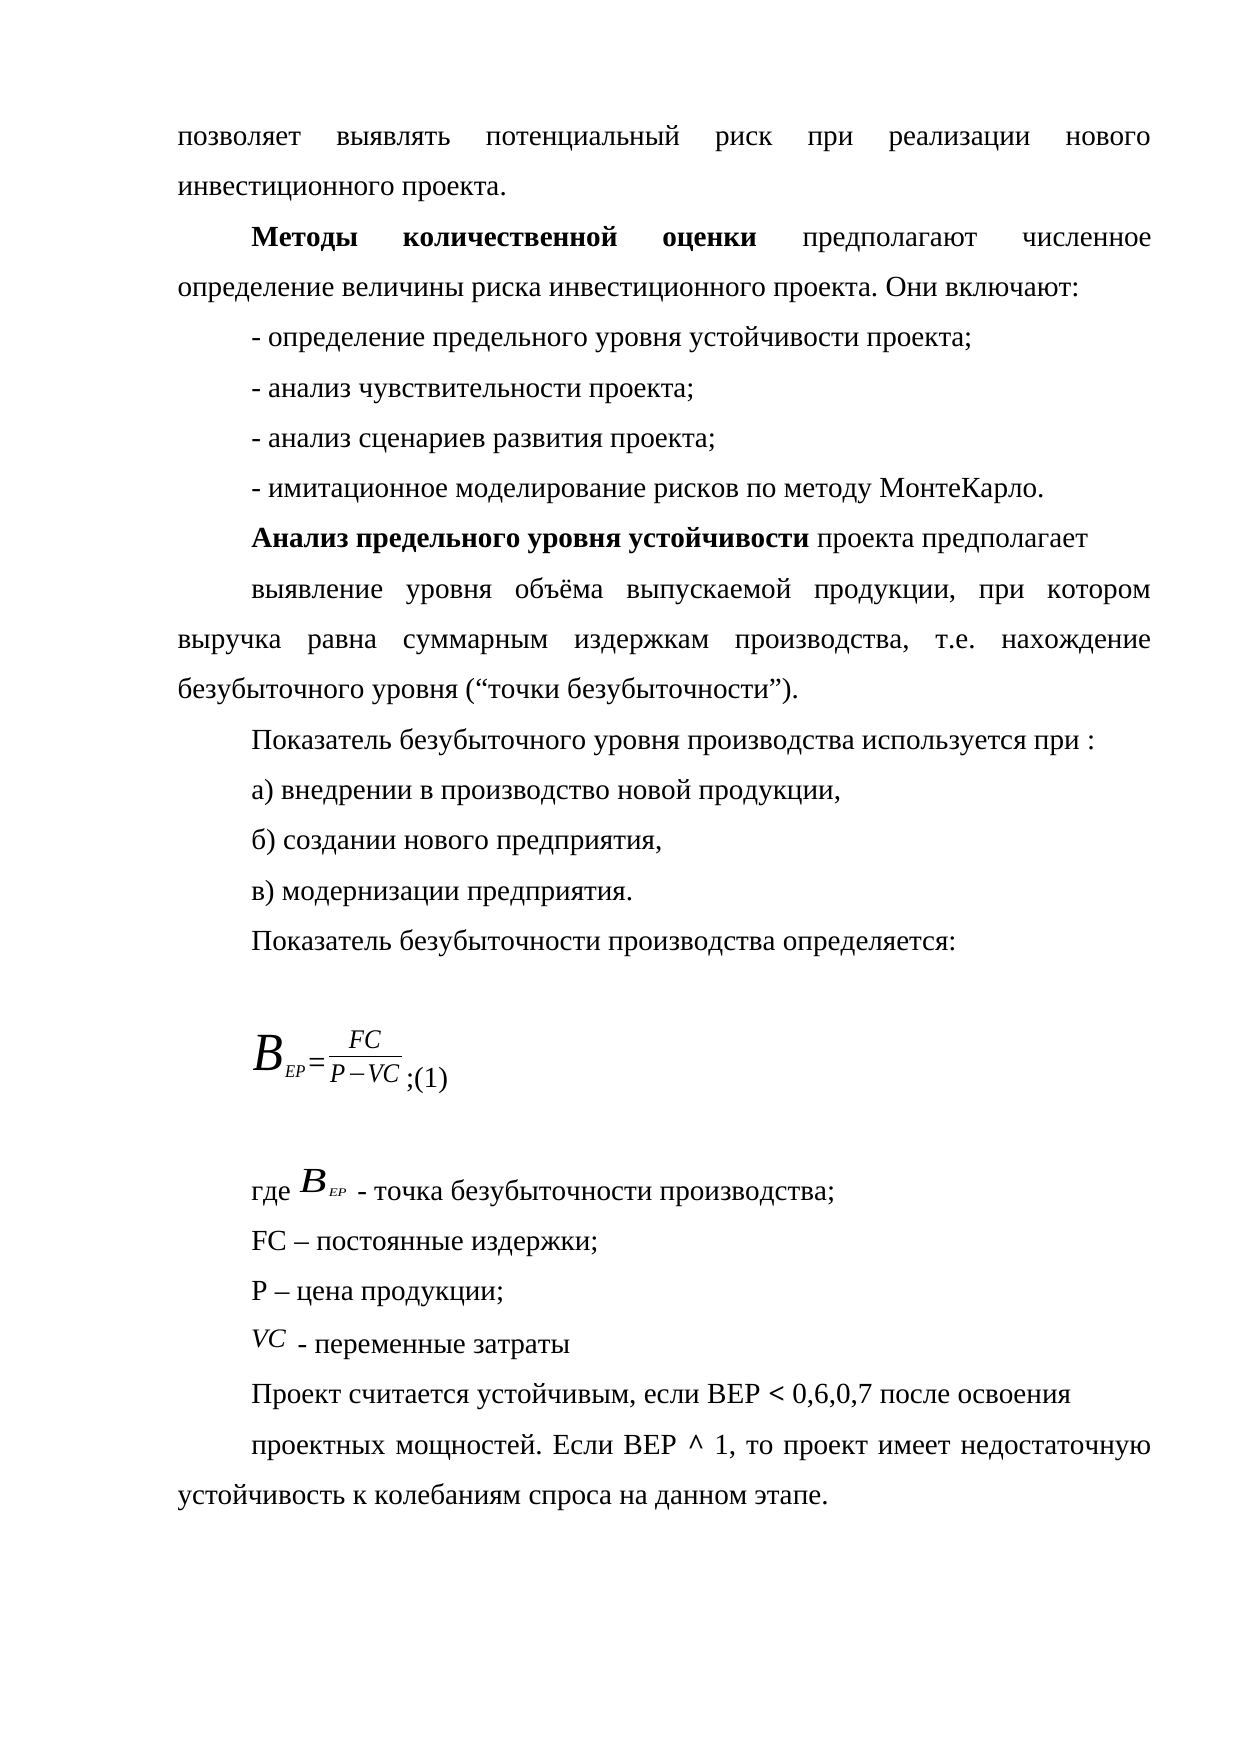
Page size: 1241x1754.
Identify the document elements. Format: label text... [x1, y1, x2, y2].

text б) создании нового предприятия, [177, 822, 1152, 856]
text - анализ сценариев развития проекта; [177, 420, 1152, 453]
text ;(1) [177, 1024, 1152, 1094]
text Анализ предельного уровня устойчивости проекта предполагает [177, 521, 1152, 554]
text - имитационное моделирование рисков по методу МонтеКарло. [177, 470, 1152, 504]
text выявление уровня объёма выпускаемой продукции, при котором выручка равна суммарным издержкам производства, т.е. нахождение безубыточного уровня (“точки безубыточности”). [177, 571, 1152, 705]
text - анализ чувствительности проекта; [177, 370, 1152, 403]
text а) внедрении в производство новой продукции, [177, 772, 1152, 806]
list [177, 118, 1152, 202]
text Проект считается устойчивым, если ВЕР < 0,6,0,7 после освоения [177, 1377, 1152, 1410]
text Показатель безубыточности производства определяется: [177, 923, 1152, 957]
text - переменные затраты [177, 1324, 1152, 1360]
text Показатель безубыточного уровня производства используется при : [177, 722, 1152, 755]
text где - точка безубыточности производства; [177, 1161, 1152, 1206]
text FC – постоянные издержки; [177, 1223, 1152, 1257]
text - определение предельного уровня устойчивости проекта; [177, 319, 1152, 353]
text Р – цена продукции; [177, 1273, 1152, 1307]
text проектных мощностей. Если ВЕР ^ 1, то проект имеет недостаточную устойчивость к колебаниям спроса на данном этапе. [177, 1427, 1152, 1511]
text Методы количественной оценки предполагают численное определение величины риска инвестиционного проекта. Они включают: [177, 219, 1152, 303]
text в) модернизации предприятия. [177, 873, 1152, 906]
